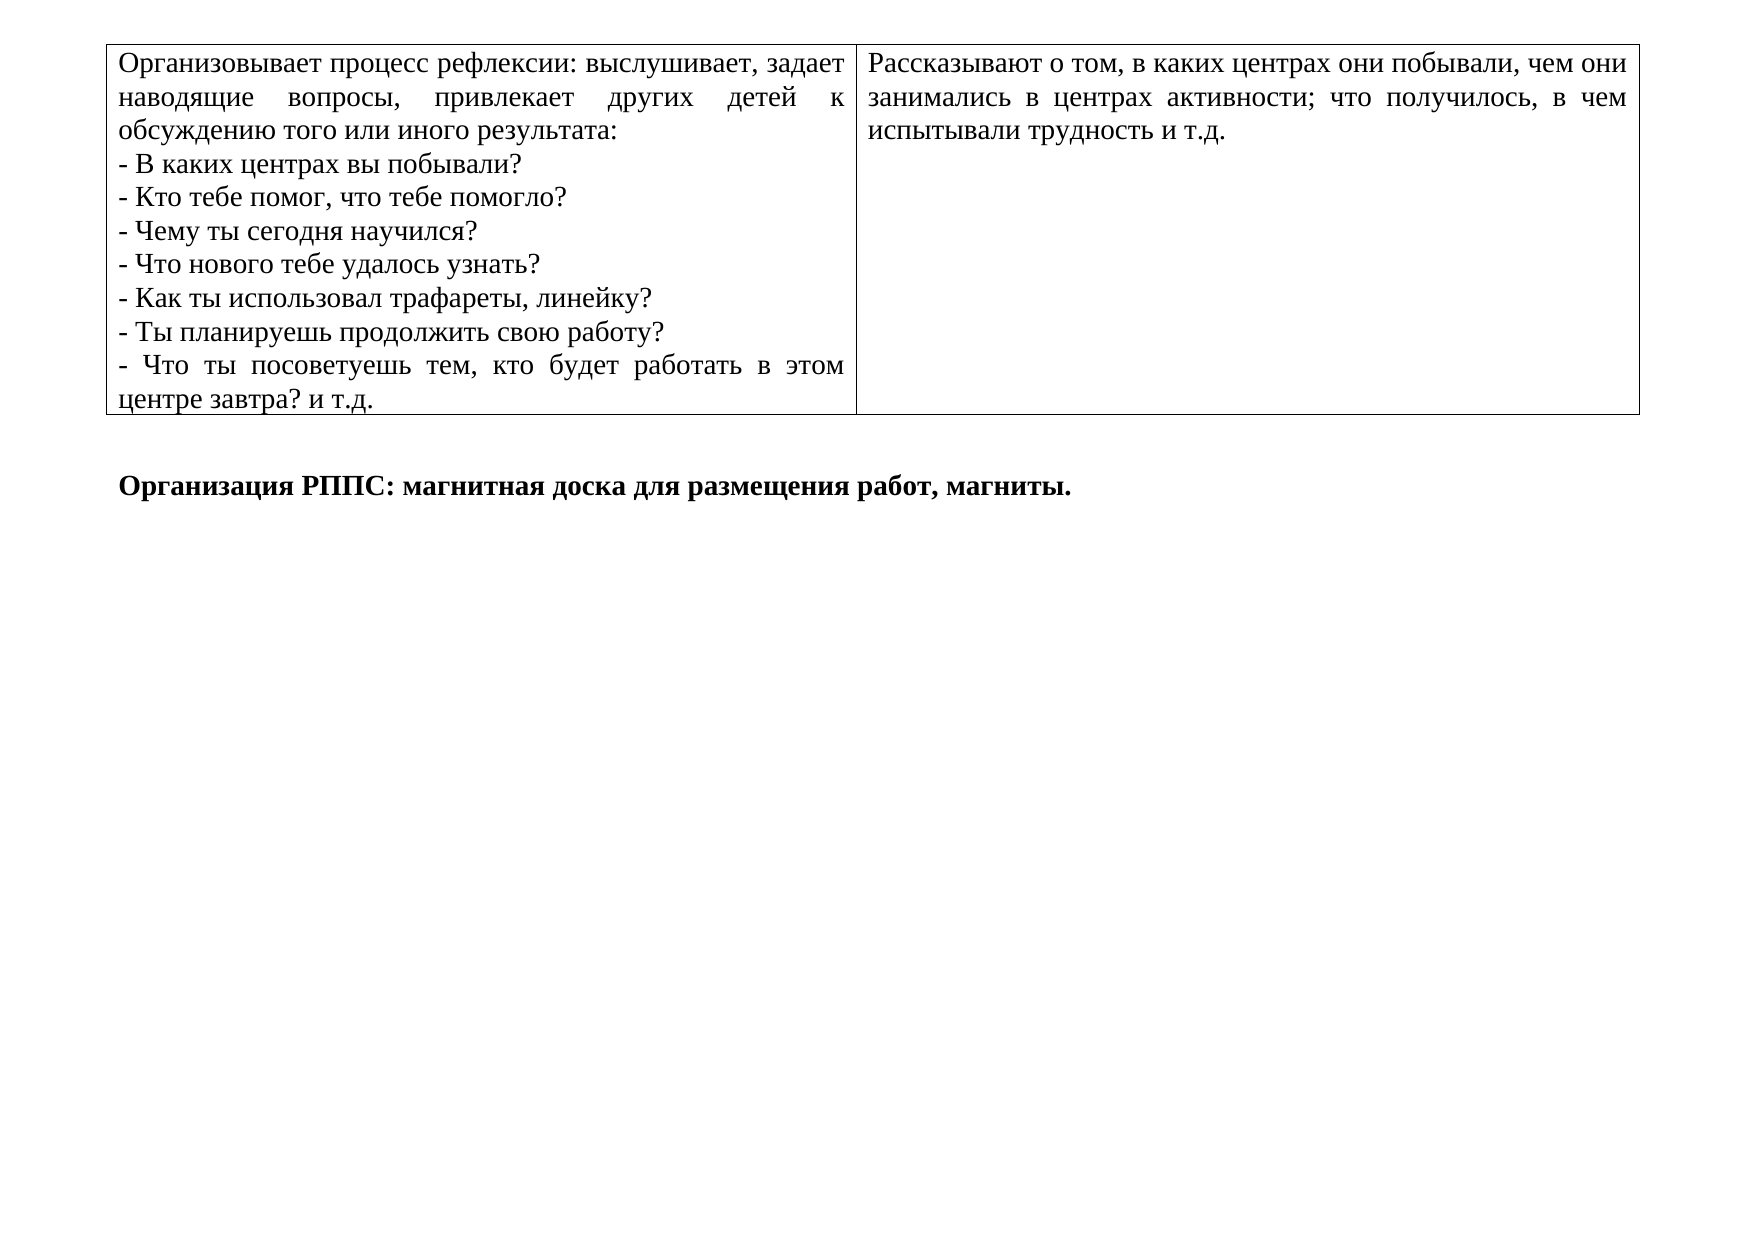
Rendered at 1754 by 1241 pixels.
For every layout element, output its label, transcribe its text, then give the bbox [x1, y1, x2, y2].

table_cell Организовывает процесс рефлексии: выслушивает, задает наводящие вопросы, привлекает других детей к обсуждению того или иного результата: - В каких центрах вы побывали? - Кто тебе помог, что тебе помогло? - Чему ты сегодня научился? - Что нового тебе удалось узнать? - Как ты использовал трафареты, линейку? - Ты планируешь продолжить свою работу? - Что ты посоветуешь тем, кто будет работать в этом центре завтра? и т.д. [107, 45, 856, 414]
table_cell Рассказывают о том, в каких центрах они побывали, чем они занимались в центрах активности; что получилось, в чем испытывали трудность и т.д. [857, 45, 1639, 414]
text Организация РППС: магнитная доска для размещения работ, магниты. [118, 468, 1562, 502]
